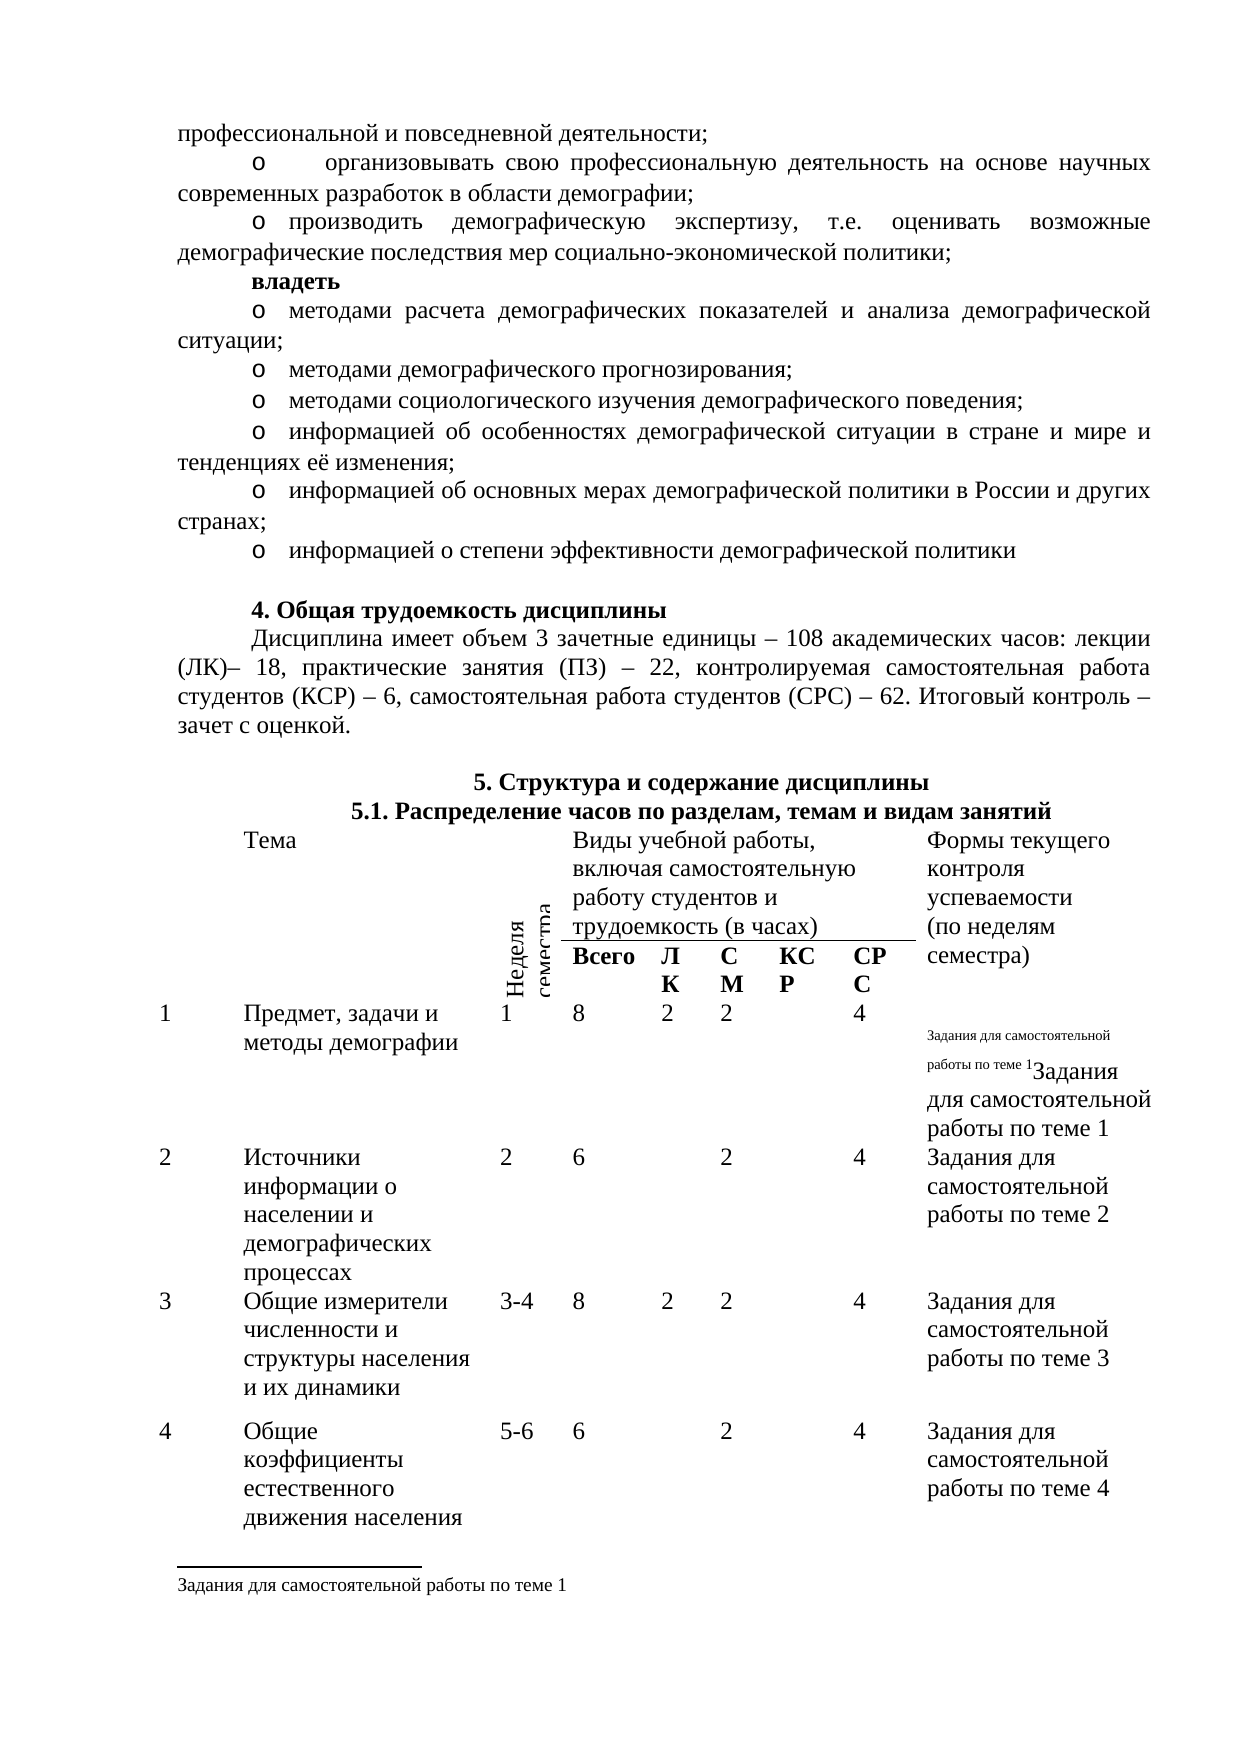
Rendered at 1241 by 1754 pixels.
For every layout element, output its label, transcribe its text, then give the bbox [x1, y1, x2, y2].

list организовывать свою профессиональную деятельность на основе научных современных разработок в области демографии; [177, 147, 1152, 206]
text владеть [177, 266, 1152, 295]
text 4. Общая трудоемкость дисциплины [177, 595, 1152, 623]
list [177, 118, 1152, 147]
list информацией об особенностях демографической ситуации в стране и мире и тенденциях её изменения; [177, 416, 1152, 476]
text 5. Структура и содержание дисциплины [177, 767, 1152, 796]
list методами демографического прогнозирования; [177, 354, 1152, 385]
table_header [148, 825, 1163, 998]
list методами социологического изучения демографического поведения; [177, 385, 1152, 416]
text 5.1. Распределение часов по разделам, темам и видам занятий [177, 796, 1152, 825]
list информацией о степени эффективности демографической политики [177, 535, 1152, 566]
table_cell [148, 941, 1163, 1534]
list производить демографическую экспертизу, т.е. оценивать возможные демографические последствия мер социально-экономической политики; [177, 206, 1152, 266]
list методами расчета демографических показателей и анализа демографической ситуации; [177, 295, 1152, 354]
text Дисциплина имеет объем 3 зачетные единицы – 108 академических часов: лекции (ЛК)– 18, практические занятия (ПЗ) – 22, контролируемая самостоятельная работа студентов (КСР) – 6, самостоятельная работа студентов (СРС) – 62. Итоговый контроль – зачет с оценкой. [177, 623, 1152, 738]
list информацией об основных мерах демографической политики в России и других странах; [177, 476, 1152, 535]
